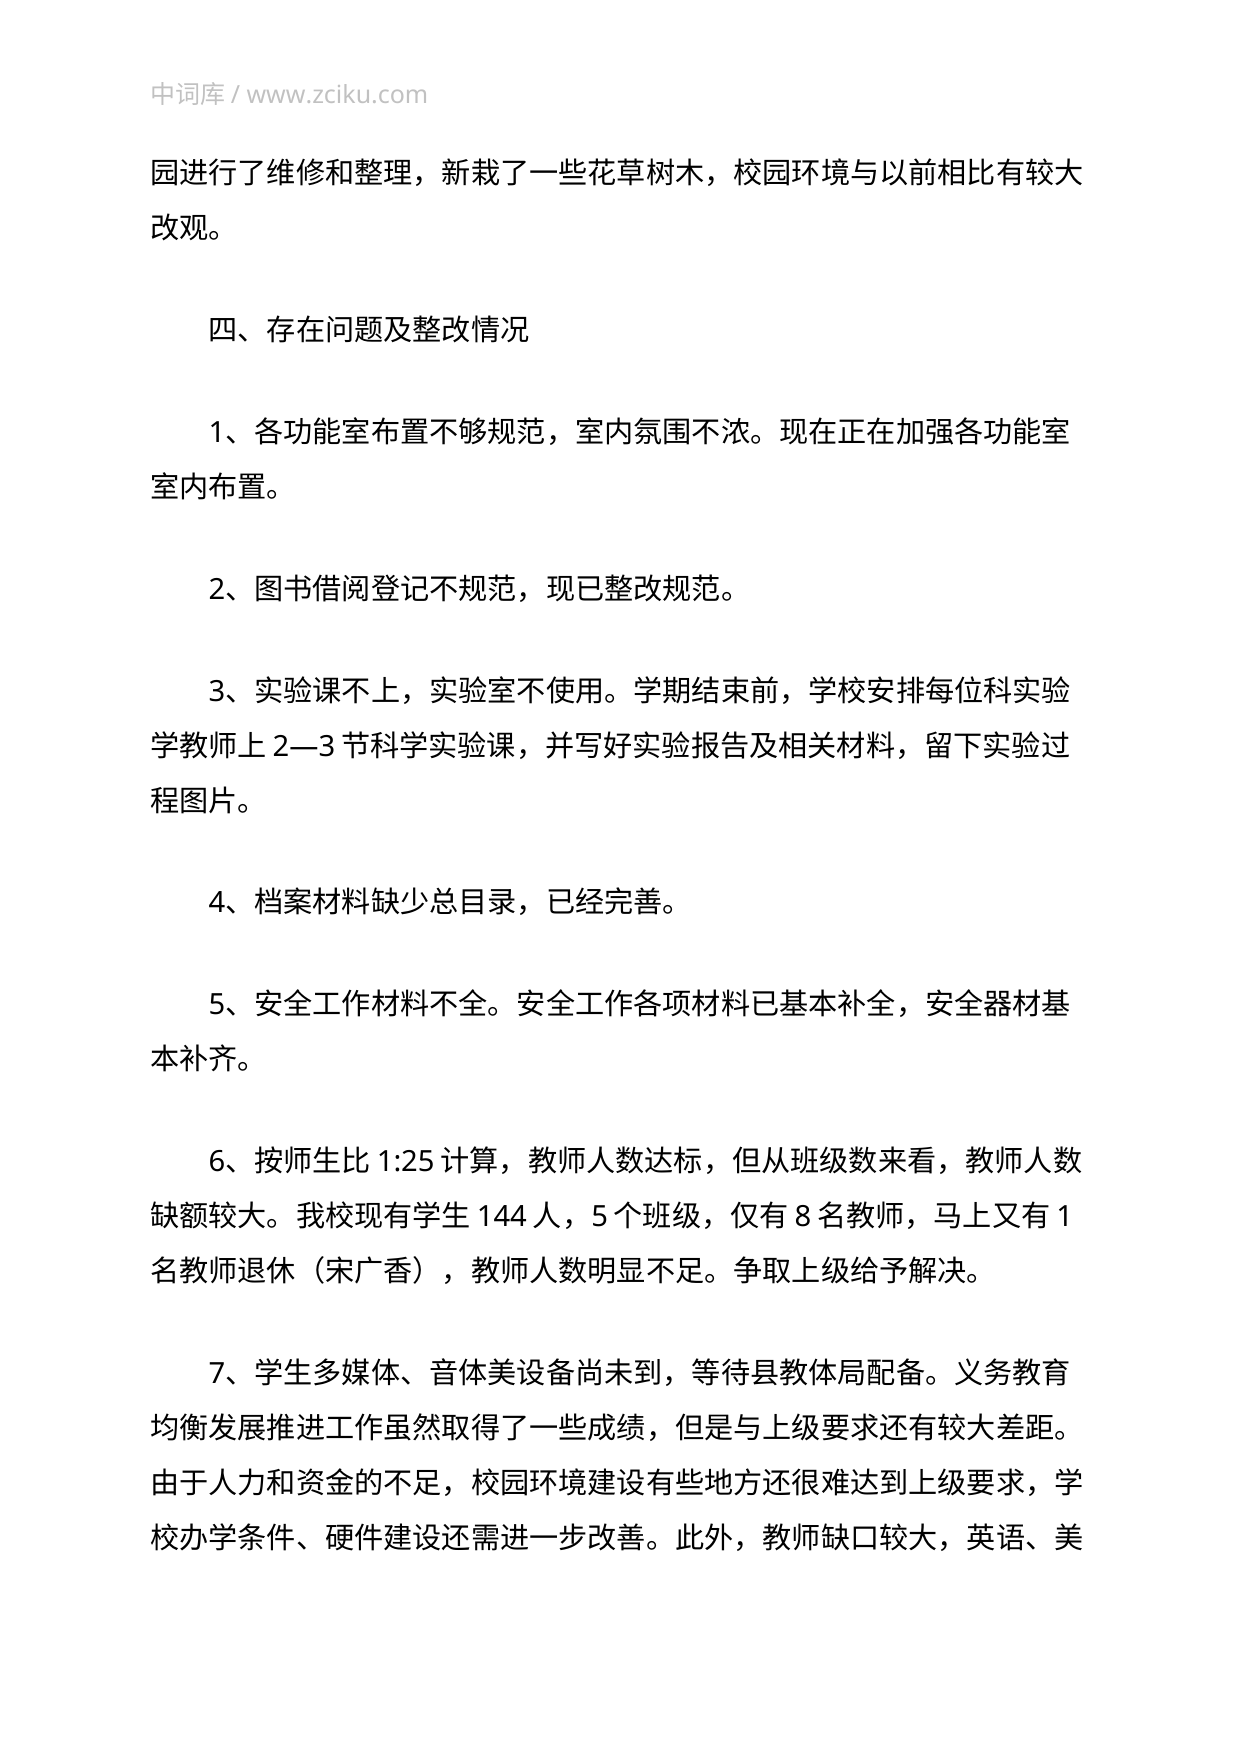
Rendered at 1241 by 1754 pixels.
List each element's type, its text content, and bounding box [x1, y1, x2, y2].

text 四、存在问题及整改情况 [150, 307, 1090, 349]
text 3、实验课不上，实验室不使用。学期结束前，学校安排每位科实验学教师上2—3节科学实验课，并写好实验报告及相关材料，留下实验过程图片。 [150, 667, 1090, 819]
text 4、档案材料缺少总目录，已经完善。 [150, 879, 1090, 921]
text 6、按师生比1:25计算，教师人数达标，但从班级数来看，教师人数缺额较大。我校现有学生144人，5个班级，仅有8名教师，马上又有1名教师退休（宋广香），教师人数明显不足。争取上级给予解决。 [150, 1138, 1090, 1290]
text 1、各功能室布置不够规范，室内氛围不浓。现在正在加强各功能室室内布置。 [150, 408, 1090, 506]
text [150, 1349, 1090, 1557]
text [150, 150, 1090, 247]
text 2、图书借阅登记不规范，现已整改规范。 [150, 565, 1090, 608]
text 5、安全工作材料不全。安全工作各项材料已基本补全，安全器材基本补齐。 [150, 981, 1090, 1078]
